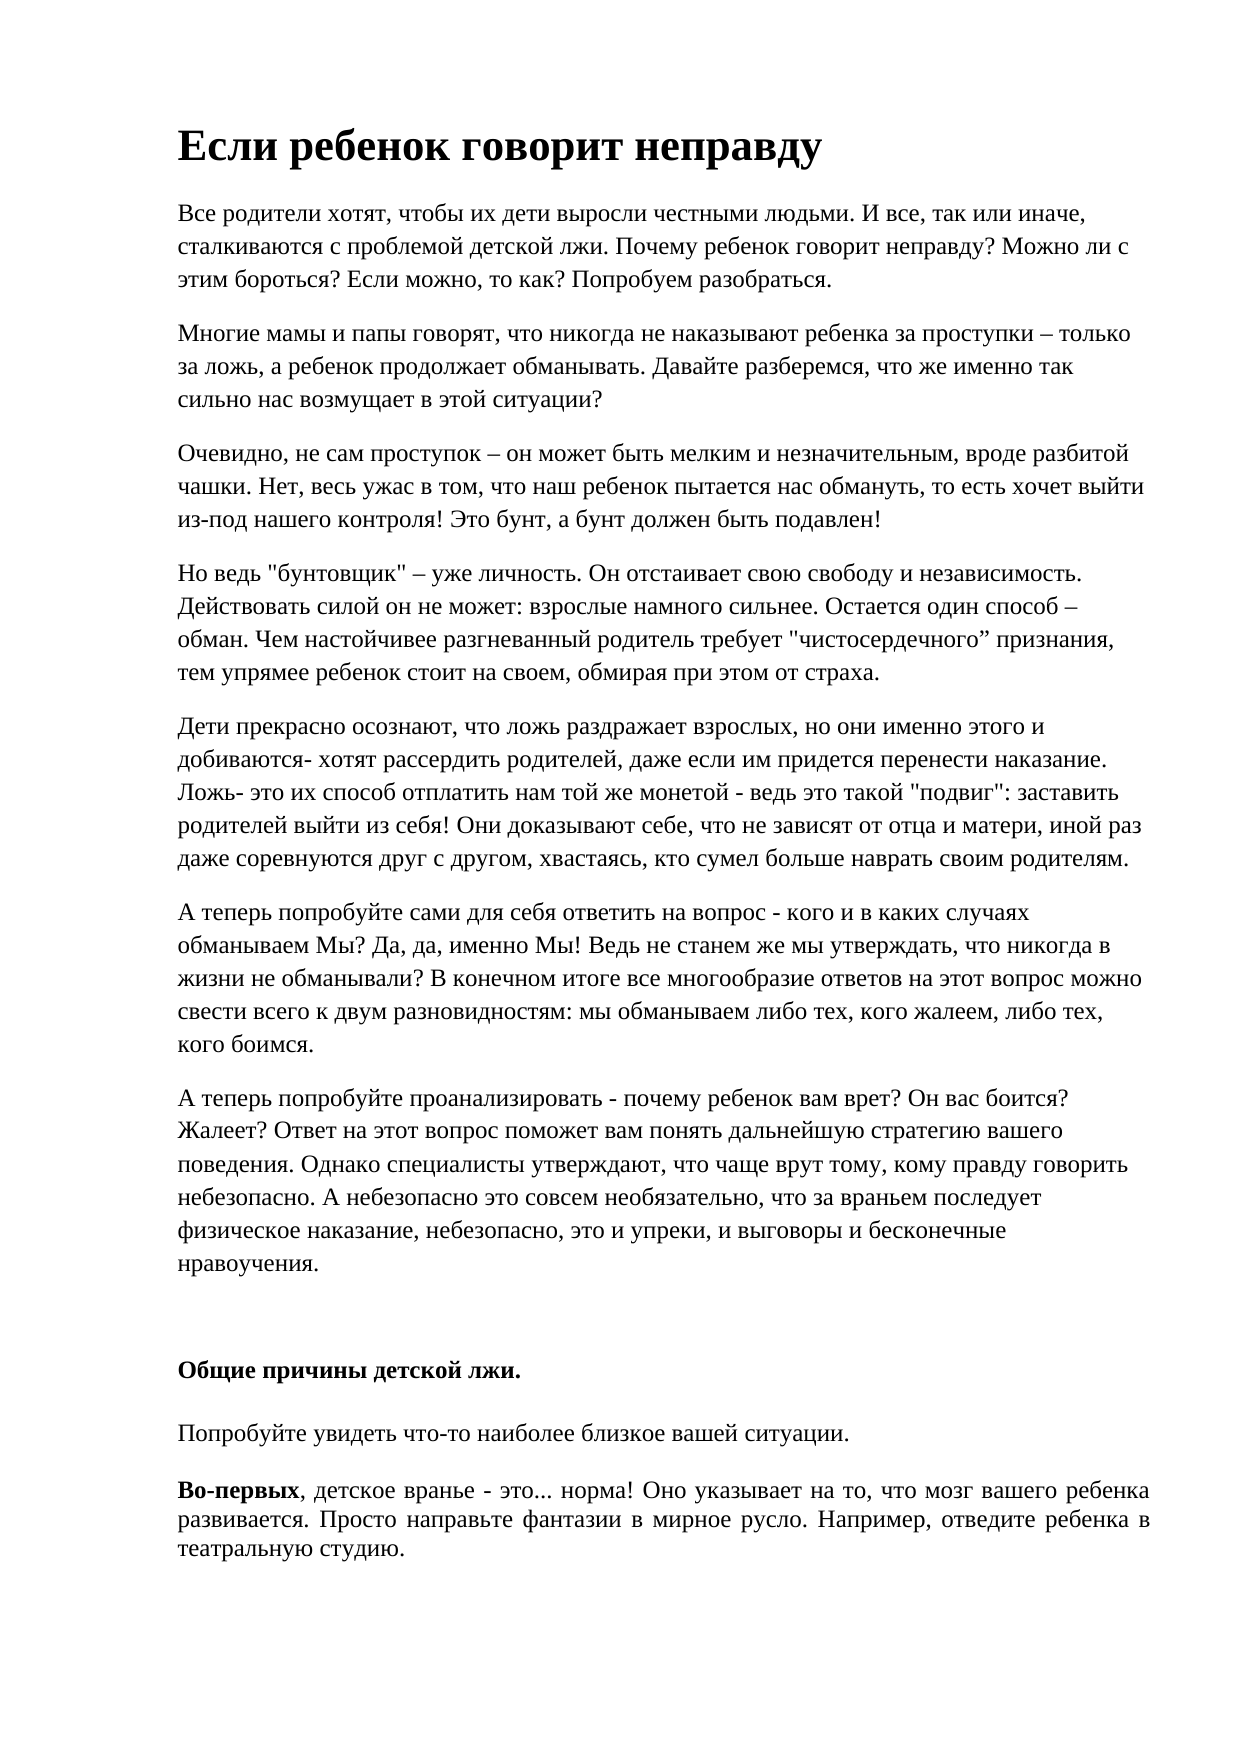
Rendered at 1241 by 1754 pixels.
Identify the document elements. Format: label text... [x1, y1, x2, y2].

text Во-первых, детское вранье - это... норма! Оно указывает на то, что мозг вашего ребенка развивается. Просто направьте фантазии в мирное русло. Например, отведите ребенка в театральную студию. [177, 1476, 1152, 1562]
text Дети прекрасно осознают, что ложь раздражает взрослых, но они именно этого и добиваются- хотят рассердить родителей, даже если им придется перенести наказание. Ложь- это их способ отплатить нам той же монетой - ведь это такой "подвиг": заставить родителей выйти из себя! Они доказывают себе, что не зависят от отца и матери, иной раз даже соревнуются друг с другом, хвастаясь, кто сумел больше наврать своим родителям. [177, 711, 1152, 872]
text Если ребенок говорит неправду [177, 118, 1152, 169]
text Попробуйте увидеть что-то наиболее близкое вашей ситуации. [177, 1418, 1152, 1446]
text Все родители хотят, чтобы их дети выросли честными людьми. И все, так или иначе, сталкиваются с проблемой детской лжи. Почему ребенок говорит неправду? Можно ли с этим бороться? Если можно, то как? Попробуем разобраться. [177, 198, 1152, 293]
subtitle Общие причины детской лжи. [177, 1355, 1152, 1384]
text А теперь попробуйте проанализировать - почему ребенок вам врет? Он вас боится? Жалеет? Ответ на этот вопрос поможет вам понять дальнейшую стратегию вашего поведения. Однако специалисты утверждают, что чаще врут тому, кому правду говорить небезопасно. А небезопасно это совсем необязательно, что за враньем последует физическое наказание, небезопасно, это и упреки, и выговоры и бесконечные нравоучения. [177, 1083, 1152, 1276]
text Но ведь "бунтовщик" – уже личность. Он отстаивает свою свободу и независимость. Действовать силой он не может: взрослые намного сильнее. Остается один способ – обман. Чем настойчивее разгневанный родитель требует "чистосердечного” признания, тем упрямее ребенок стоит на своем, обмирая при этом от страха. [177, 558, 1152, 686]
text А теперь попробуйте сами для себя ответить на вопрос - кого и в каких случаях обманываем Мы? Да, да, именно Мы! Ведь не станем же мы утверждать, что никогда в жизни не обманывали? В конечном итоге все многообразие ответов на этот вопрос можно свести всего к двум разновидностям: мы обманываем либо тех, кого жалеем, либо тех, кого боимся. [177, 897, 1152, 1057]
text Очевидно, не сам проступок – он может быть мелким и незначительным, вроде разбитой чашки. Нет, весь ужас в том, что наш ребенок пытается нас обмануть, то есть хочет выйти из-под нашего контроля! Это бунт, а бунт должен быть подавлен! [177, 438, 1152, 533]
text Многие мамы и папы говорят, что никогда не наказывают ребенка за проступки – только за ложь, а ребенок продолжает обманывать. Давайте разберемся, что же именно так сильно нас возмущает в этой ситуации? [177, 318, 1152, 413]
